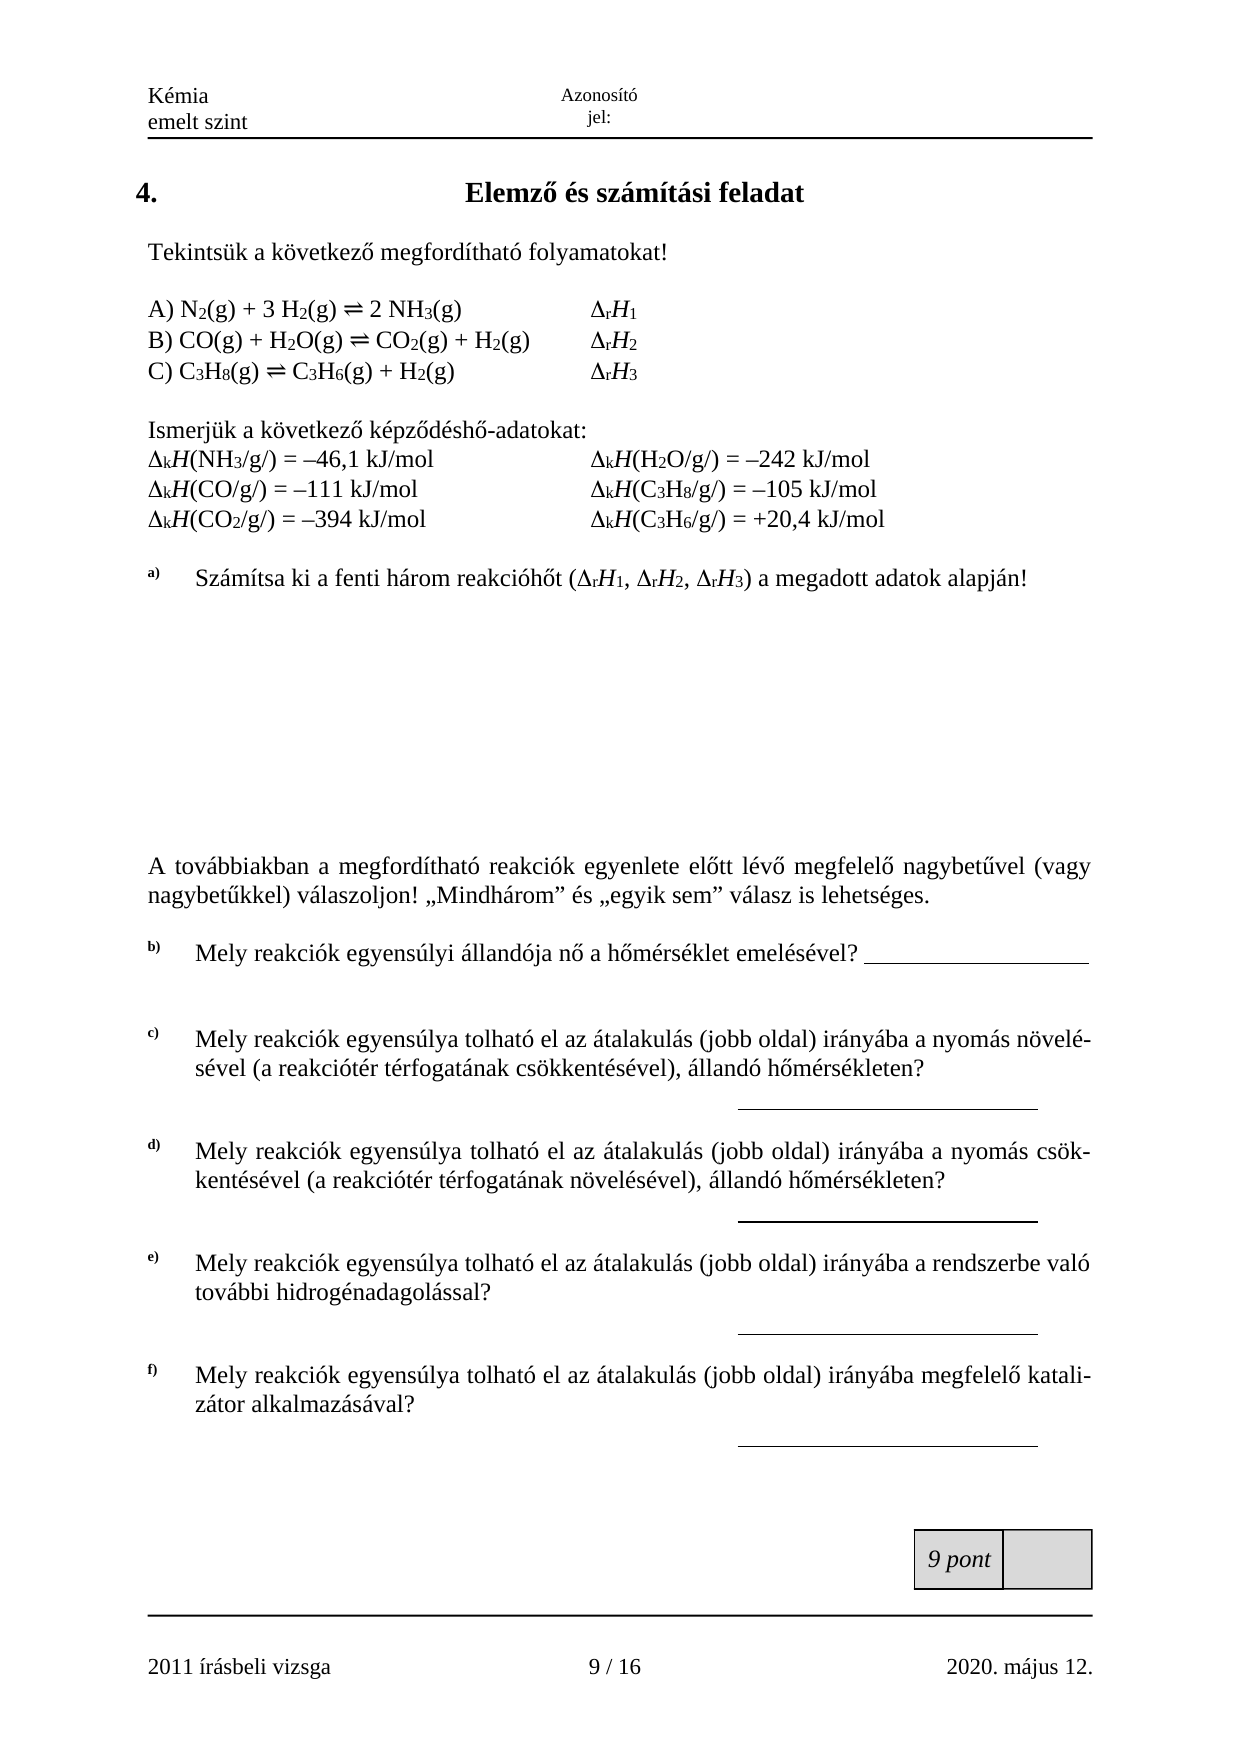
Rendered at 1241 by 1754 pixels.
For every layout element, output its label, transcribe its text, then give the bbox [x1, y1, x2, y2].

text B) CO(g) + H2O(g) ⇌ CO2(g) + H2(g) rH2 [148, 326, 1105, 356]
list Mely reakciók egyensúlya tolható el az átalakulás (jobb oldal) irányába a rendszerbe való további hidrogénadagolással? [147, 1248, 1091, 1306]
list Mely reakciók egyensúlyi állandója nő a hőmérséklet emelésével? [147, 938, 1105, 966]
text kH(CO2/g/) = –394 kJ/mol kH(C3H6/g/) = +20,4 kJ/mol [148, 504, 1105, 534]
list Számítsa ki a fenti három reakcióhőt (rH1, rH2, rH3) a megadott adatok alapján! [147, 563, 1105, 593]
text kH(NH3/g/) = –46,1 kJ/mol kH(H2O/g/) = –242 kJ/mol [148, 444, 1105, 474]
text Tekintsük a következő megfordítható folyamatokat! [148, 237, 1105, 265]
text A továbbiakban a megfordítható reakciók egyenlete előtt lévő megfelelő nagybetűvel (vagy nagybetűkkel) válaszoljon! „Mindhárom” és „egyik sem” válasz is lehetséges. [148, 851, 1105, 909]
list Mely reakciók egyensúlya tolható el az átalakulás (jobb oldal) irányába megfelelő katali- zátor alkalmazásával? [147, 1361, 1093, 1418]
text C) C3H8(g) ⇌ C3H6(g) + H2(g) rH3 [148, 356, 1105, 387]
text Ismerjük a következő képződéshő-adatokat: [148, 416, 1105, 444]
subtitle Elemző és számítási feladat [136, 175, 1105, 208]
text A) N2(g) + 3 H2(g) ⇌ 2 NH3(g) rH1 [148, 294, 1105, 326]
text kH(CO/g/) = –111 kJ/mol kH(C3H8/g/) = –105 kJ/mol [148, 474, 1105, 504]
list Mely reakciók egyensúlya tolható el az átalakulás (jobb oldal) irányába a nyomás növelé- sével (a reakciótér térfogatának csökkentésével), állandó hőmérsékleten? [147, 1024, 1093, 1082]
list Mely reakciók egyensúlya tolható el az átalakulás (jobb oldal) irányába a nyomás csök- kentésével (a reakciótér térfogatának növelésével), állandó hőmérsékleten? [147, 1136, 1093, 1194]
